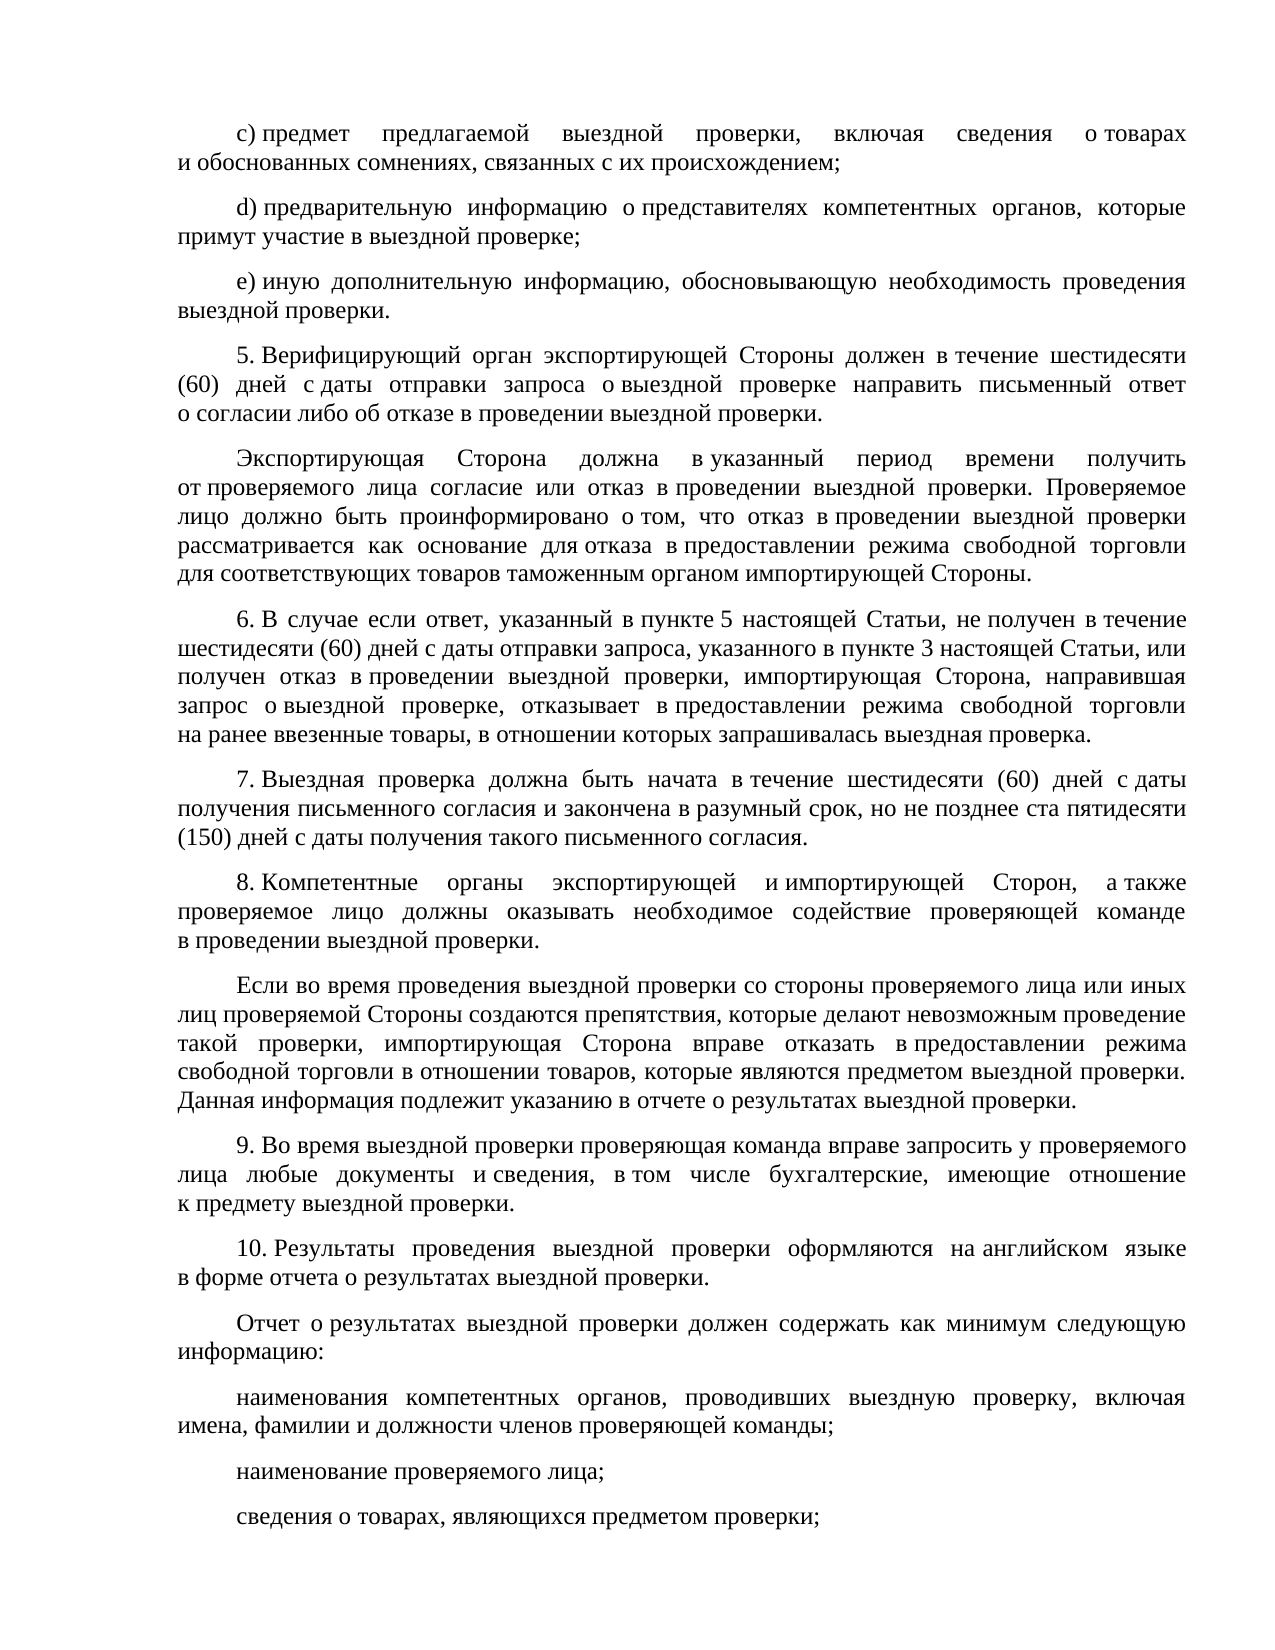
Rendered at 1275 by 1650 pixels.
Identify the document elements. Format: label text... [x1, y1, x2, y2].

text c) предмет предлагаемой выездной проверки, включая сведения о товарах и обоснованных сомнениях, связанных с их происхождением; [177, 118, 1186, 176]
text 8. Компетентные органы экспортирующей и импортирующей Сторон, а также проверяемое лицо должны оказывать необходимое содействие проверяющей команде в проведении выездной проверки. [177, 867, 1186, 953]
text 9. Во время выездной проверки проверяющая команда вправе запросить у проверяемого лица любые документы и сведения, в том числе бухгалтерские, имеющие отношение к предмету выездной проверки. [177, 1131, 1186, 1217]
text Экспортирующая Сторона должна в указанный период времени получить от проверяемого лица согласие или отказ в проведении выездной проверки. Проверяемое лицо должно быть проинформировано о том, что отказ в проведении выездной проверки рассматривается как основание для отказа в предоставлении режима свободной торговли для соответствующих товаров таможенным органом импортирующей Стороны. [177, 443, 1186, 587]
text e) иную дополнительную информацию, обосновывающую необходимость проведения выездной проверки. [177, 266, 1186, 324]
text 5. Верифицирующий орган экспортирующей Стороны должен в течение шестидесяти (60) дней с даты отправки запроса о выездной проверке направить письменный ответ о согласии либо об отказе в проведении выездной проверки. [177, 341, 1186, 427]
text наименование проверяемого лица; [177, 1456, 1186, 1485]
text Если во время проведения выездной проверки со стороны проверяемого лица или иных лиц проверяемой Стороны создаются препятствия, которые делают невозможным проведение такой проверки, импортирующая Сторона вправе отказать в предоставлении режима свободной торговли в отношении товаров, которые являются предметом выездной проверки. Данная информация подлежит указанию в отчете о результатах выездной проверки. [177, 970, 1186, 1114]
text Отчет о результатах выездной проверки должен содержать как минимум следующую информацию: [177, 1308, 1186, 1365]
text 6. В случае если ответ, указанный в пункте 5 настоящей Статьи, не получен в течение шестидесяти (60) дней с даты отправки запроса, указанного в пункте 3 настоящей Статьи, или получен отказ в проведении выездной проверки, импортирующая Сторона, направившая запрос о выездной проверке, отказывает в предоставлении режима свободной торговли на ранее ввезенные товары, в отношении которых запрашивалась выездная проверка. [177, 604, 1186, 748]
text d) предварительную информацию о представителях компетентных органов, которые примут участие в выездной проверке; [177, 192, 1186, 250]
text 7. Выездная проверка должна быть начата в течение шестидесяти (60) дней с даты получения письменного согласия и закончена в разумный срок, но не позднее ста пятидесяти (150) дней с даты получения такого письменного согласия. [177, 764, 1186, 851]
text 10. Результаты проведения выездной проверки оформляются на английском языке в форме отчета о результатах выездной проверки. [177, 1233, 1186, 1291]
text наименования компетентных органов, проводивших выездную проверку, включая имена, фамилии и должности членов проверяющей команды; [177, 1382, 1186, 1439]
text сведения о товарах, являющихся предметом проверки; [177, 1501, 1186, 1530]
